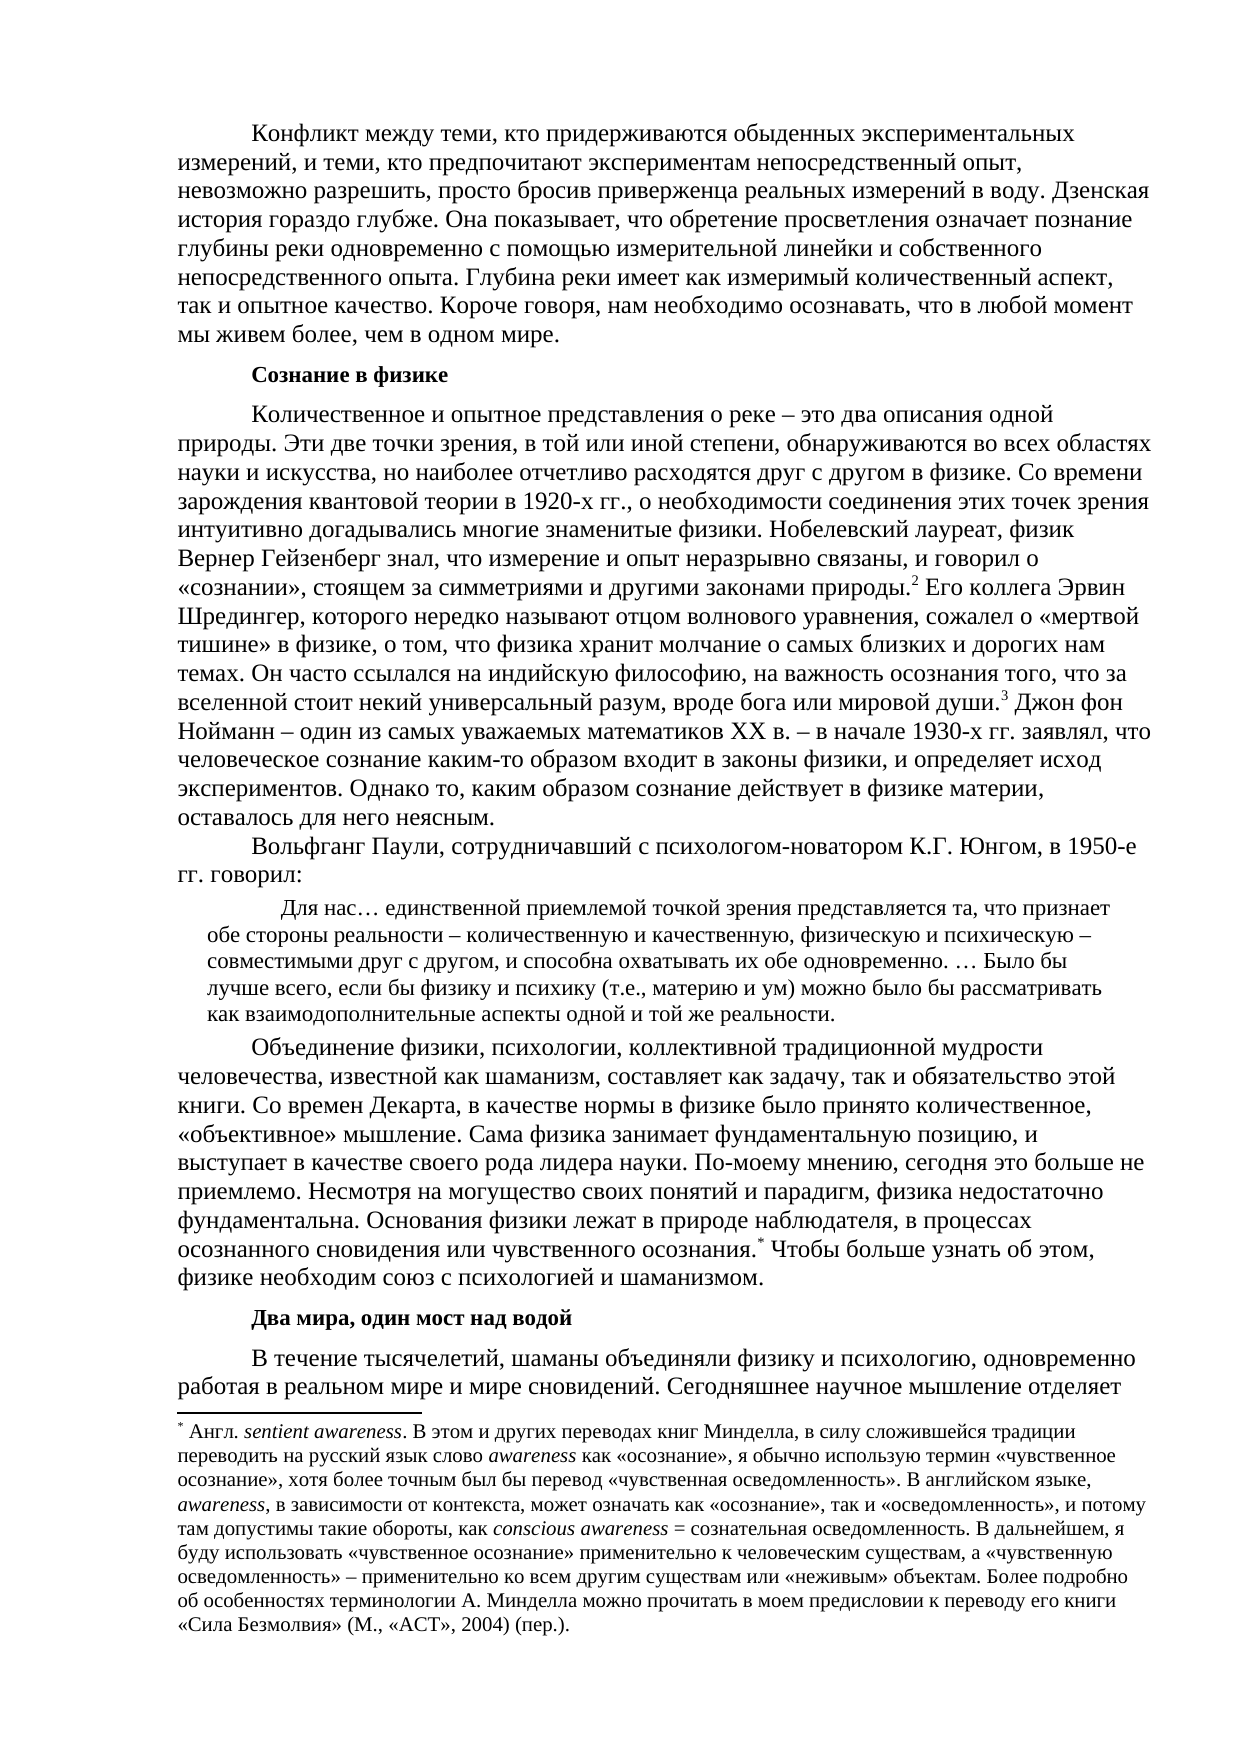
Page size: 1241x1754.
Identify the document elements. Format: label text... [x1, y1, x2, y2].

subtitle Два мира, один мост над водой [177, 1304, 1152, 1330]
text Для нас… единственной приемлемой точкой зрения представляется та, что признает обе стороны реальности – количественную и качественную, физическую и психическую – совместимыми друг с другом, и способна охватывать их обе одновременно. … Было бы лучше всего, если бы физику и психику (т.е., материю и ум) можно было бы рассматривать как взаимодополнительные аспекты одной и той же реальности. [207, 894, 1122, 1026]
text Конфликт между теми, кто придерживаются обыденных экспериментальных измерений, и теми, кто предпочитают экспериментам непосредственный опыт, невозможно разрешить, просто бросив приверженца реальных измерений в воду. Дзенская история гораздо глубже. Она показывает, что обретение просветления означает познание глубины реки одновременно с помощью измерительной линейки и собственного непосредственного опыта. Глубина реки имеет как измеримый количественный аспект, так и опытное качество. Короче говоря, нам необходимо осознавать, что в любой момент мы живем более, чем в одном мире. [177, 118, 1152, 348]
text Вольфганг Паули, сотрудничавший с психологом-новатором К.Г. Юнгом, в 1950-е гг. говорил: [177, 831, 1152, 888]
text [177, 1343, 1152, 1400]
text Объединение физики, психологии, коллективной традиционной мудрости человечества, известной как шаманизм, составляет как задачу, так и обязательство этой книги. Со времен Декарта, в качестве нормы в физике было принято количественное, «объективное» мышление. Сама физика занимает фундаментальную позицию, и выступает в качестве своего рода лидера науки. По-моему мнению, сегодня это больше не приемлемо. Несмотря на могущество своих понятий и парадигм, физика недостаточно фундаментальна. Основания физики лежат в природе наблюдателя, в процессах осознанного сновидения или чувственного осознания.* Чтобы больше узнать об этом, физике необходим союз с психологией и шаманизмом. [177, 1032, 1152, 1291]
subtitle Сознание в физике [177, 361, 1152, 387]
text Количественное и опытное представления о реке – это два описания одной природы. Эти две точки зрения, в той или иной степени, обнаруживаются во всех областях науки и искусства, но наиболее отчетливо расходятся друг с другом в физике. Со времени зарождения квантовой теории в 1920-х гг., о необходимости соединения этих точек зрения интуитивно догадывались многие знаменитые физики. Нобелевский лауреат, физик Вернер Гейзенберг знал, что измерение и опыт неразрывно связаны, и говорил о «сознании», стоящем за симметриями и другими законами природы.2 Его коллега Эрвин Шредингер, которого нередко называют отцом волнового уравнения, сожалел о «мертвой тишине» в физике, о том, что физика хранит молчание о самых близких и дорогих нам темах. Он часто ссылался на индийскую философию, на важность осознания того, что за вселенной стоит некий универсальный разум, вроде бога или мировой души.3 Джон фон Нойманн – один из самых уважаемых математиков XX в. – в начале 1930-х гг. заявлял, что человеческое сознание каким-то образом входит в законы физики, и определяет исход экспериментов. Однако то, каким образом сознание действует в физике материи, оставалось для него неясным. [177, 399, 1152, 831]
